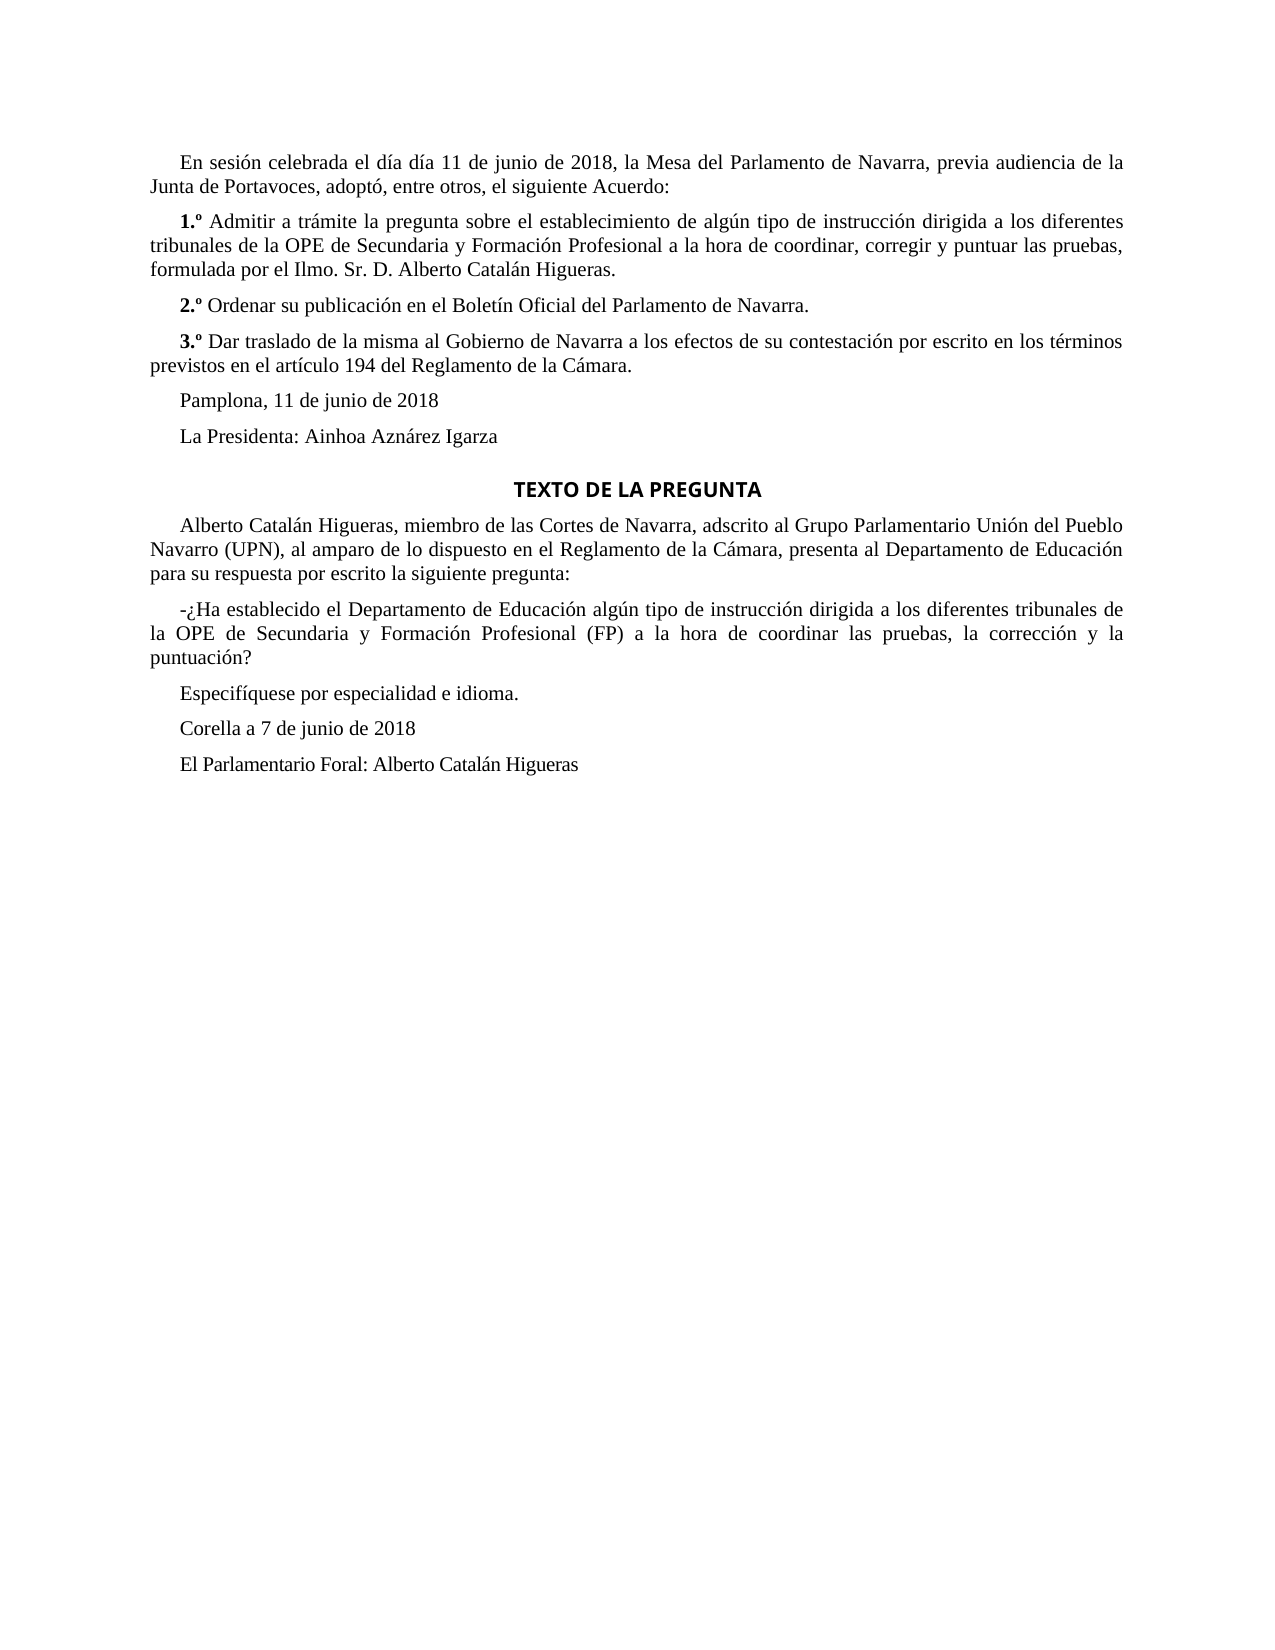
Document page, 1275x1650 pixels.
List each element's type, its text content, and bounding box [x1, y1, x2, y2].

text El Parlamentario Foral: Alberto Catalán Higueras [150, 752, 1125, 776]
text Alberto Catalán Higueras, miembro de las Cortes de Navarra, adscrito al Grupo Parlamentario Unión del Pueblo Navarro (UPN), al amparo de lo dispuesto en el Reglamento de la Cámara, presenta al Departamento de Educación para su respuesta por escrito la siguiente pregunta: [150, 514, 1125, 586]
text 1.º Admitir a trámite la pregunta sobre el establecimiento de algún tipo de instrucción dirigida a los diferentes tribunales de la OPE de Secundaria y Formación Profesional a la hora de coordinar, corregir y puntuar las pruebas, formulada por el Ilmo. Sr. D. Alberto Catalán Higueras. [150, 210, 1125, 282]
text La Presidenta: Ainhoa Aznárez Igarza [150, 424, 1125, 448]
text 3.º Dar traslado de la misma al Gobierno de Navarra a los efectos de su contestación por escrito en los términos previstos en el artículo 194 del Reglamento de la Cámara. [150, 329, 1125, 377]
text Especifíquese por especialidad e idioma. [150, 681, 1125, 705]
text TEXTO DE LA PREGUNTA [150, 478, 1125, 502]
text -¿Ha establecido el Departamento de Educación algún tipo de instrucción dirigida a los diferentes tribunales de la OPE de Secundaria y Formación Profesional (FP) a la hora de coordinar las pruebas, la corrección y la puntuación? [150, 597, 1125, 669]
text Corella a 7 de junio de 2018 [150, 717, 1125, 741]
text En sesión celebrada el día día 11 de junio de 2018, la Mesa del Parlamento de Navarra, previa audiencia de la Junta de Portavoces, adoptó, entre otros, el siguiente Acuerdo: [150, 150, 1125, 198]
text 2.º Ordenar su publicación en el Boletín Oficial del Parlamento de Navarra. [150, 293, 1125, 317]
text Pamplona, 11 de junio de 2018 [150, 389, 1125, 413]
